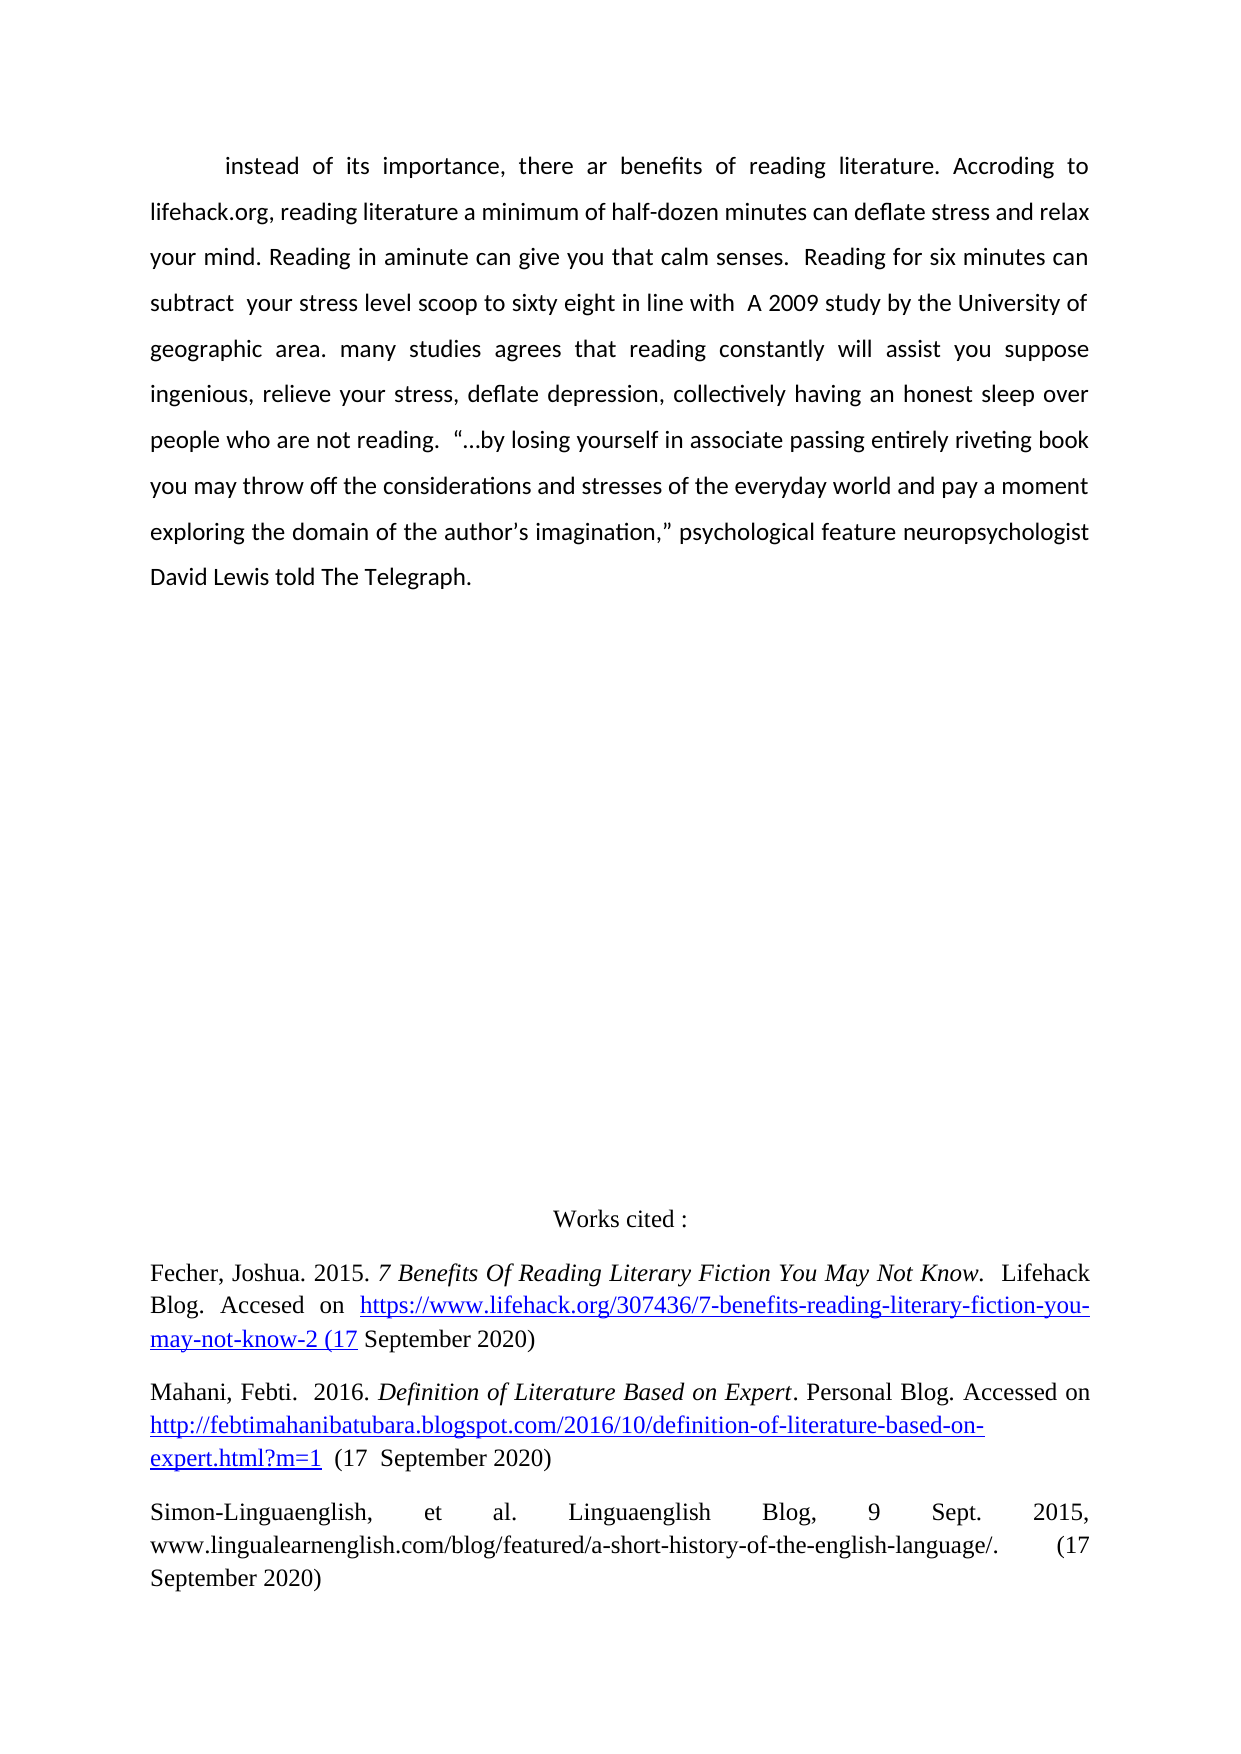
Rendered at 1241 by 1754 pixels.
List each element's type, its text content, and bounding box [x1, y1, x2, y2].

text Fecher, Joshua. 2015. 7 Benefits Of Reading Literary Fiction You May Not Know. Lifehack Blog. Accesed on https://www.lifehack.org/307436/7-benefits-reading-literary-fiction-you-may-not-know-2 (17 September 2020) [150, 1258, 1090, 1352]
text Simon-Linguaenglish, et al. Linguaenglish Blog, 9 Sept. 2015, www.lingualearnenglish.com/blog/featured/a-short-history-of-the-english-language/. (17 September 2020) [150, 1497, 1090, 1592]
text Works cited : [150, 1204, 1090, 1232]
text instead of its importance, there ar benefits of reading literature. Accroding to lifehack.org, reading literature a minimum of half-dozen minutes can deflate stress and relax your mind. Reading in aminute can give you that calm senses. Reading for six minutes can subtract your stress level scoop to sixty eight in line with A 2009 study by the University of geographic area. many studies agrees that reading constantly will assist you suppose ingenious, relieve your stress, deflate depression, collectively having an honest sleep over people who are not reading. “…by losing yourself in associate passing entirely riveting book you may throw off the considerations and stresses of the everyday world and pay a moment exploring the domain of the author’s imagination,” psychological feature neuropsychologist David Lewis told The Telegraph. [150, 150, 1090, 592]
text Mahani, Febti. 2016. Definition of Literature Based on Expert. Personal Blog. Accessed on http://febtimahanibatubara.blogspot.com/2016/10/definition-of-literature-based-on-expert.html?m=1 (17 September 2020) [150, 1377, 1090, 1472]
